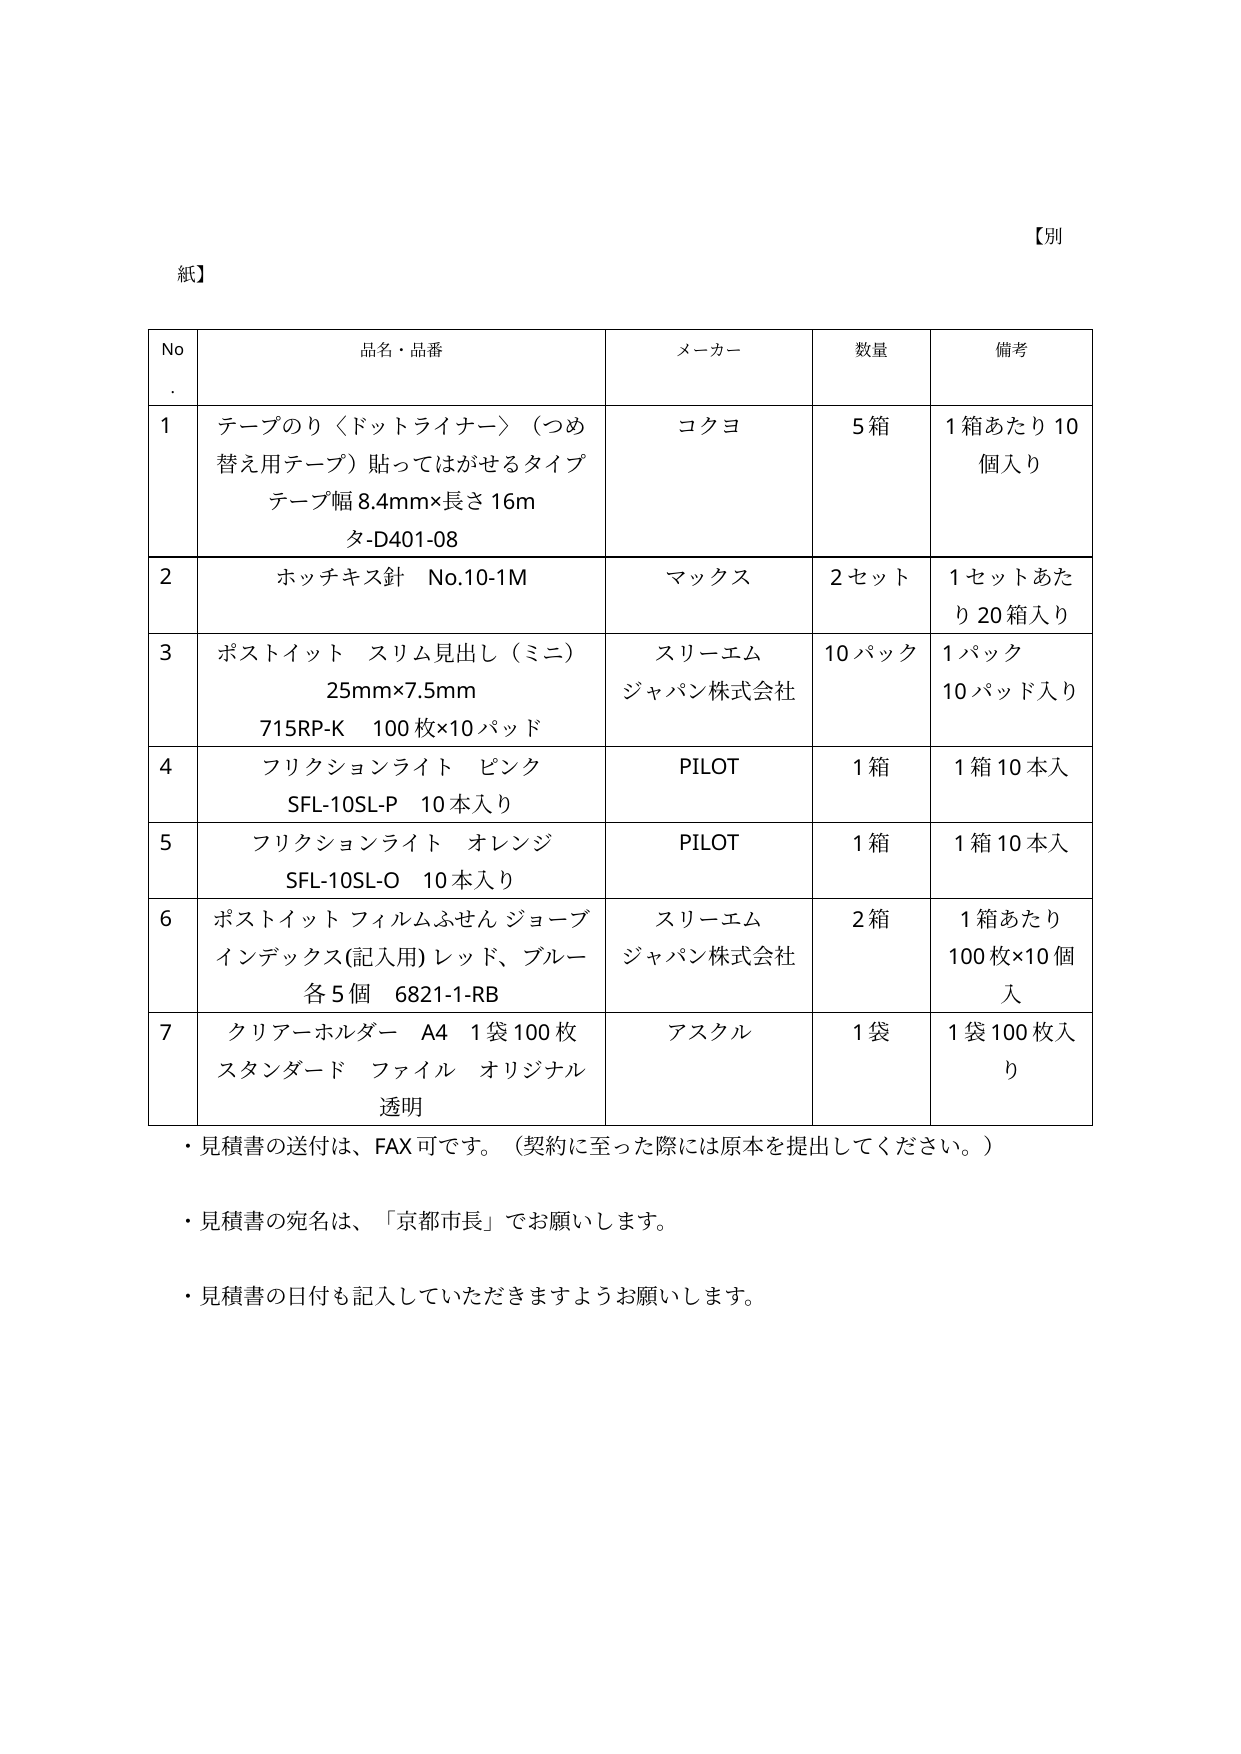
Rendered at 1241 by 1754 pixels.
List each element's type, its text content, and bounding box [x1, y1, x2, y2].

table_cell 2 [149, 558, 197, 632]
table_cell コクヨ [606, 406, 812, 556]
table_cell PILOT [606, 823, 812, 898]
table_cell 1袋100枚入り [931, 1013, 1092, 1125]
table_cell 1 [149, 406, 197, 556]
text ・見積書の送付は、FAX可です。（契約に至った際には原本を提出してください。） [177, 1126, 1063, 1164]
table_cell 5 [149, 823, 197, 898]
table_cell テープのり〈ドットライナー〉（つめ替え用テープ）貼ってはがせるタイプ テープ幅8.4mm×長さ16m タ-D401-08 [198, 406, 605, 556]
table_header メーカー [606, 330, 812, 405]
table_cell 1箱あたり100枚×10個入 [931, 899, 1092, 1012]
table_cell ポストイット フィルムふせん ジョーブ インデックス(記入用) レッド、ブルー各5個 6821-1-RB [198, 899, 605, 1012]
table_cell 3 [149, 634, 197, 746]
table_cell PILOT [606, 747, 812, 822]
table_cell スリーエム ジャパン株式会社 [606, 899, 812, 1012]
table_cell 1箱 [813, 823, 930, 898]
table_cell 1袋 [813, 1013, 930, 1125]
table_cell フリクションライト ピンク SFL-10SL-P 10本入り [198, 747, 605, 822]
table_cell 1パック 10パッド入り [931, 634, 1092, 746]
table_header 品名・品番 [198, 330, 605, 405]
table_header 数量 [813, 330, 930, 405]
text 【別紙】 [177, 217, 1063, 292]
table_cell 1セットあたり20箱入り [931, 558, 1092, 632]
table_header No. [149, 330, 197, 405]
table_cell 10パック [813, 634, 930, 746]
table_cell 1箱あたり10個入り [931, 406, 1092, 556]
table_cell スリーエム ジャパン株式会社 [606, 634, 812, 746]
table_cell クリアーホルダー A4 1袋100枚 スタンダード ファイル オリジナル透明 [198, 1013, 605, 1125]
table_cell アスクル [606, 1013, 812, 1125]
table_cell 1箱 [813, 747, 930, 822]
table_cell 6 [149, 899, 197, 1012]
table_cell フリクションライト オレンジ SFL-10SL-O 10本入り [198, 823, 605, 898]
table_cell 1箱10本入 [931, 823, 1092, 898]
text ・見積書の宛名は、「京都市長」でお願いします。 [177, 1201, 1063, 1239]
table_cell 7 [149, 1013, 197, 1125]
table_cell ホッチキス針 No.10-1M [198, 558, 605, 632]
table_cell マックス [606, 558, 812, 632]
table_cell ポストイット スリム見出し（ミニ） 25mm×7.5mm 715RP-K 100枚×10パッド [198, 634, 605, 746]
table_cell 1箱10本入 [931, 747, 1092, 822]
text ・見積書の日付も記入していただきますようお願いします。 [177, 1276, 1063, 1314]
table_cell 4 [149, 747, 197, 822]
table_cell 5箱 [813, 406, 930, 556]
table_cell 2セット [813, 558, 930, 632]
table_cell 2箱 [813, 899, 930, 1012]
table_header 備考 [931, 330, 1092, 405]
